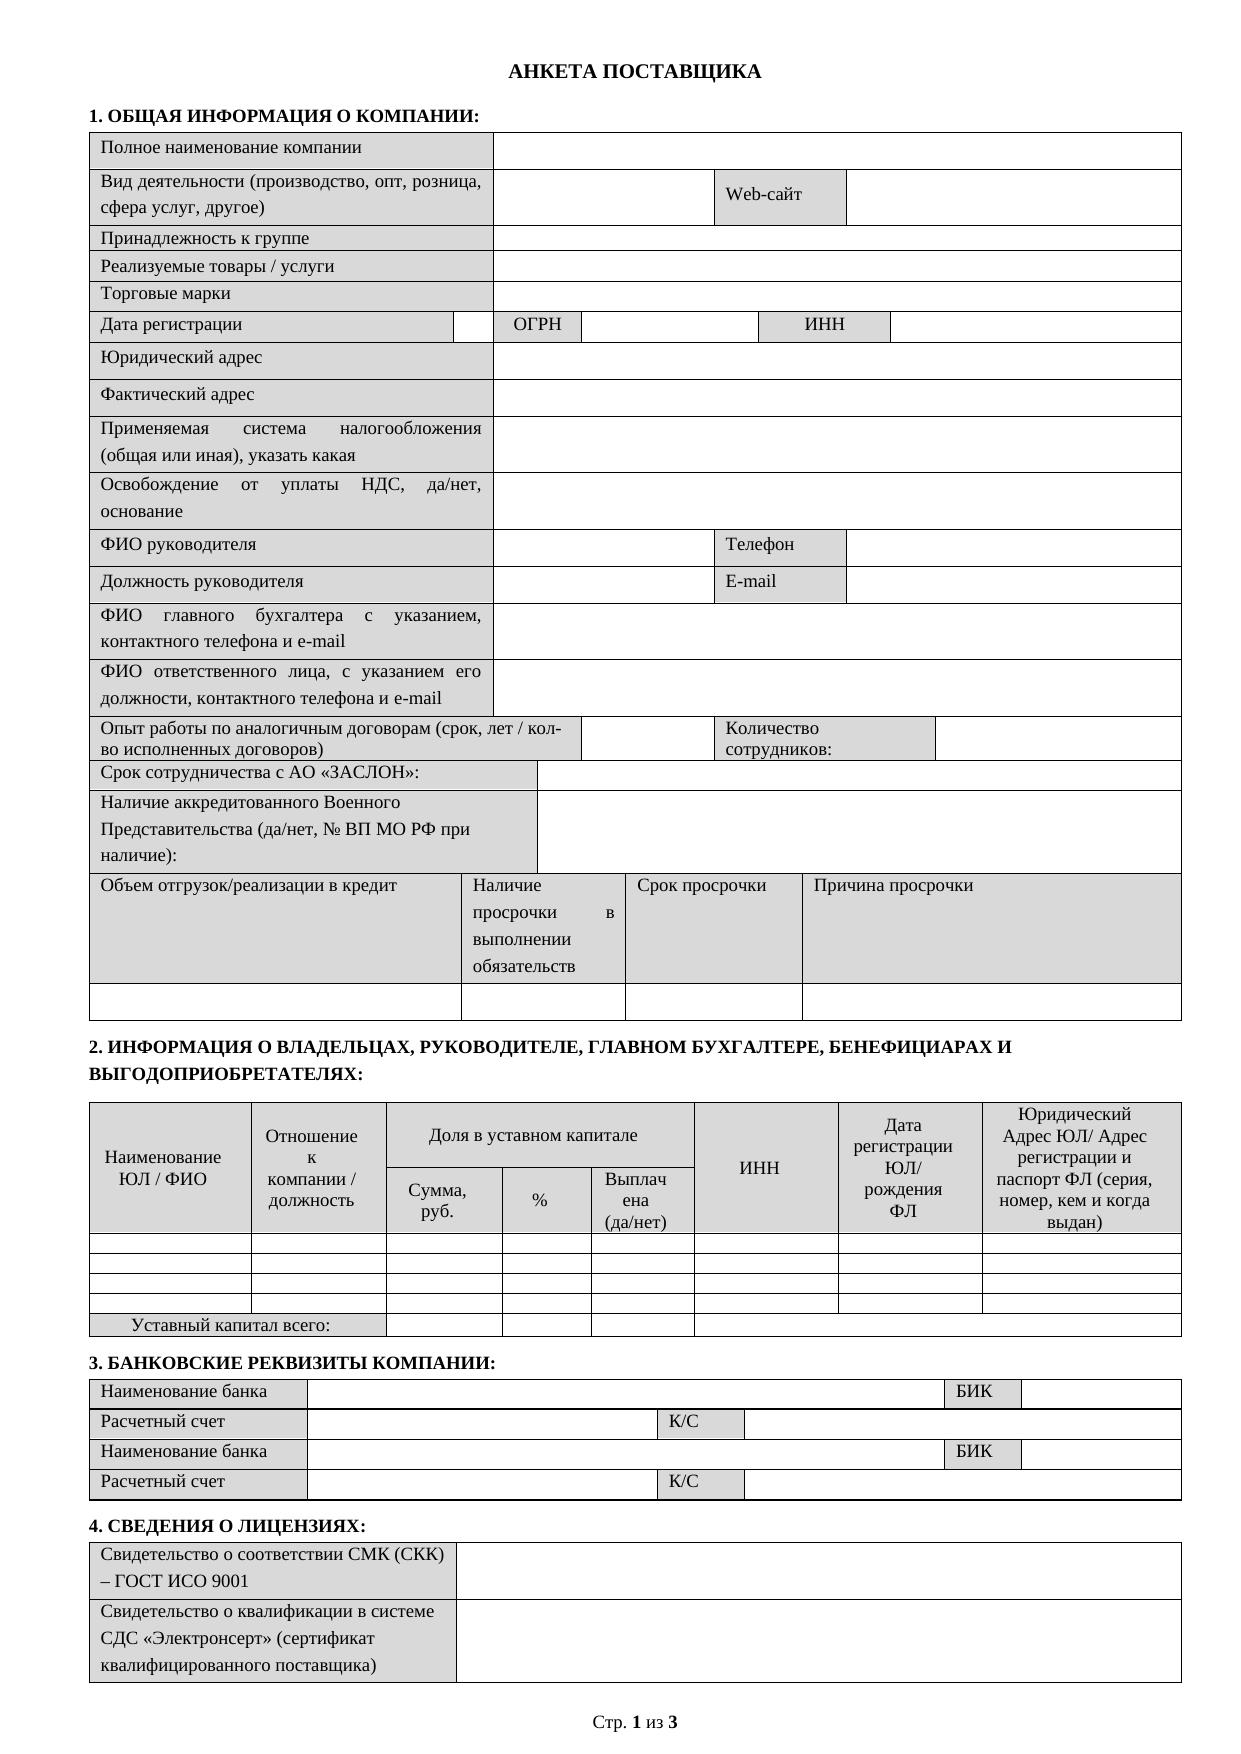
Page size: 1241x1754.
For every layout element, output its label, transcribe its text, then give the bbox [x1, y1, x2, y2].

table_cell Расчетный счет [90, 1470, 307, 1499]
table_cell К/С [658, 1410, 744, 1438]
table_cell [387, 1274, 502, 1293]
table_cell ФИО руководителя [90, 530, 493, 566]
table_cell [308, 1440, 944, 1469]
table_cell [983, 1274, 1181, 1293]
table_header БИК [945, 1380, 1021, 1408]
table_cell Уставный капитал всего: [90, 1314, 386, 1336]
text 1. ОБЩАЯ ИНФОРМАЦИЯ О КОМПАНИИ: [89, 105, 1181, 126]
table_cell [454, 312, 493, 342]
table_cell [387, 1314, 502, 1336]
table_cell [803, 984, 1181, 1020]
table_cell Торговые марки [90, 282, 493, 311]
table_cell [891, 312, 1181, 342]
table_cell Юридический адрес [90, 343, 493, 379]
table_cell [503, 1234, 591, 1253]
table_cell [839, 1254, 982, 1273]
table_cell Количество сотрудников: [715, 717, 935, 760]
table_cell [90, 984, 461, 1020]
table_cell [839, 1234, 982, 1253]
table_cell ИНН [759, 312, 890, 342]
table_cell Расчетный счет [90, 1410, 307, 1438]
text 2. ИНФОРМАЦИЯ О ВЛАДЕЛЬЦАХ, РУКОВОДИТЕЛЕ, ГЛАВНОМ БУХГАЛТЕРЕ, БЕНЕФИЦИАРАХ И ВЫГОДОПРИОБРЕТАТЕЛЯХ: [89, 1036, 1181, 1084]
table_cell [252, 1234, 386, 1253]
table_cell [626, 984, 802, 1020]
table_cell [592, 1274, 694, 1293]
table_header ИНН [695, 1103, 838, 1232]
table_cell [839, 1274, 982, 1293]
table_cell Вид деятельности (производство, опт, розница, сфера услуг, другое) [90, 170, 493, 225]
table_header Полное наименование компании [90, 133, 493, 168]
table_cell БИК [945, 1440, 1021, 1469]
table_cell Свидетельство о квалификации в системе СДС «Электронсерт» (сертификат квалифицированного поставщика) [90, 1600, 456, 1682]
table_cell [503, 1254, 591, 1273]
table_cell Дата регистрации [90, 312, 453, 342]
text АНКЕТА ПОСТАВЩИКА [89, 59, 1181, 83]
table_cell [983, 1294, 1181, 1313]
table_cell [387, 1254, 502, 1273]
table_cell [308, 1470, 657, 1499]
table_cell [582, 312, 758, 342]
table_cell [494, 417, 1181, 472]
table_cell [847, 530, 1181, 566]
table_cell [494, 343, 1181, 379]
table_header Наименование ЮЛ / ФИО [90, 1103, 251, 1232]
table_cell [1022, 1440, 1181, 1469]
table_cell Применяемая система налогообложения (общая или иная), указать какая [90, 417, 493, 472]
table_cell [847, 567, 1181, 602]
table_cell [695, 1314, 1181, 1336]
table_cell ФИО главного бухгалтера с указанием, контактного телефона и e-mail [90, 604, 493, 659]
table_header Доля в уставном капитале [387, 1103, 694, 1167]
table_cell [494, 660, 1181, 716]
table_cell [745, 1410, 1181, 1438]
table_cell Наличие аккредитованного Военного Представительства (да/нет, № ВП МО РФ при наличие): [90, 791, 537, 873]
table_cell [936, 717, 1181, 760]
table_cell Объем отгрузок/реализации в кредит [90, 874, 461, 983]
table_header Юридический Адрес ЮЛ/ Адрес регистрации и паспорт ФЛ (серия, номер, кем и когда выдан) [983, 1103, 1181, 1232]
table_cell [387, 1294, 502, 1313]
table_cell Наличие просрочки в выполнении обязательств [462, 874, 625, 983]
table_cell Принадлежность к группе [90, 226, 493, 250]
table_header [457, 1543, 1181, 1599]
table_cell Реализуемые товары / услуги [90, 251, 493, 281]
table_cell % [503, 1168, 591, 1232]
table_cell [494, 170, 714, 225]
text 3. БАНКОВСКИЕ РЕКВИЗИТЫ КОМПАНИИ: [89, 1352, 1181, 1373]
table_header [308, 1380, 944, 1408]
table_cell [252, 1294, 386, 1313]
table_header Отношение к компании / должность [252, 1103, 386, 1232]
table_cell Срок сотрудничества с АО «ЗАСЛОН»: [90, 761, 537, 789]
table_cell [494, 226, 1181, 250]
table_cell E-mail [715, 567, 846, 602]
table_cell К/С [658, 1470, 744, 1499]
table_cell ФИО ответственного лица, с указанием его должности, контактного телефона и e-mail [90, 660, 493, 716]
table_cell Web-сайт [715, 170, 846, 225]
table_cell Опыт работы по аналогичным договорам (срок, лет / кол-во исполненных договоров) [90, 717, 581, 760]
table_cell Наименование банка [90, 1440, 307, 1469]
table_cell [839, 1294, 982, 1313]
table_cell Фактический адрес [90, 380, 493, 416]
table_cell [503, 1274, 591, 1293]
table_cell [582, 717, 714, 760]
table_header [494, 133, 1181, 168]
table_cell Сумма, руб. [387, 1168, 502, 1232]
table_cell ОГРН [494, 312, 581, 342]
table_cell [847, 170, 1181, 225]
table_cell [252, 1274, 386, 1293]
table_header Наименование банка [90, 1380, 307, 1408]
table_cell Срок просрочки [626, 874, 802, 983]
table_cell [494, 473, 1181, 529]
table_cell Причина просрочки [803, 874, 1181, 983]
table_cell [745, 1470, 1181, 1499]
table_cell [695, 1234, 838, 1253]
table_cell [503, 1314, 591, 1336]
table_cell [983, 1234, 1181, 1253]
table_cell [494, 567, 714, 602]
table_cell [538, 791, 1181, 873]
table_header Свидетельство о соответствии СМК (СКК) – ГОСТ ИСО 9001 [90, 1543, 456, 1599]
table_cell [462, 984, 625, 1020]
table_cell [503, 1294, 591, 1313]
table_cell [252, 1254, 386, 1273]
table_header Дата регистрации ЮЛ/ рождения ФЛ [839, 1103, 982, 1232]
table_cell Освобождение от уплаты НДС, да/нет, основание [90, 473, 493, 529]
table_cell Должность руководителя [90, 567, 493, 602]
table_cell [538, 761, 1181, 789]
table_cell [494, 530, 714, 566]
table_cell [592, 1314, 694, 1336]
table_cell Телефон [715, 530, 846, 566]
table_cell [387, 1234, 502, 1253]
table_cell [90, 1254, 251, 1273]
table_cell [592, 1254, 694, 1273]
table_cell [695, 1254, 838, 1273]
table_cell [695, 1274, 838, 1293]
table_cell [494, 282, 1181, 311]
table_cell [90, 1234, 251, 1253]
table_cell [494, 251, 1181, 281]
table_header [1022, 1380, 1181, 1408]
table_cell [308, 1410, 657, 1438]
table_cell [592, 1294, 694, 1313]
table_cell [983, 1254, 1181, 1273]
table_cell [494, 380, 1181, 416]
table_cell [457, 1600, 1181, 1682]
table_cell Выплачена (да/нет) [592, 1168, 694, 1232]
table_cell [695, 1294, 838, 1313]
table_cell [90, 1274, 251, 1293]
text 4. СВЕДЕНИЯ О ЛИЦЕНЗИЯХ: [89, 1515, 1181, 1537]
table_cell [494, 604, 1181, 659]
table_cell [592, 1234, 694, 1253]
table_cell [90, 1294, 251, 1313]
